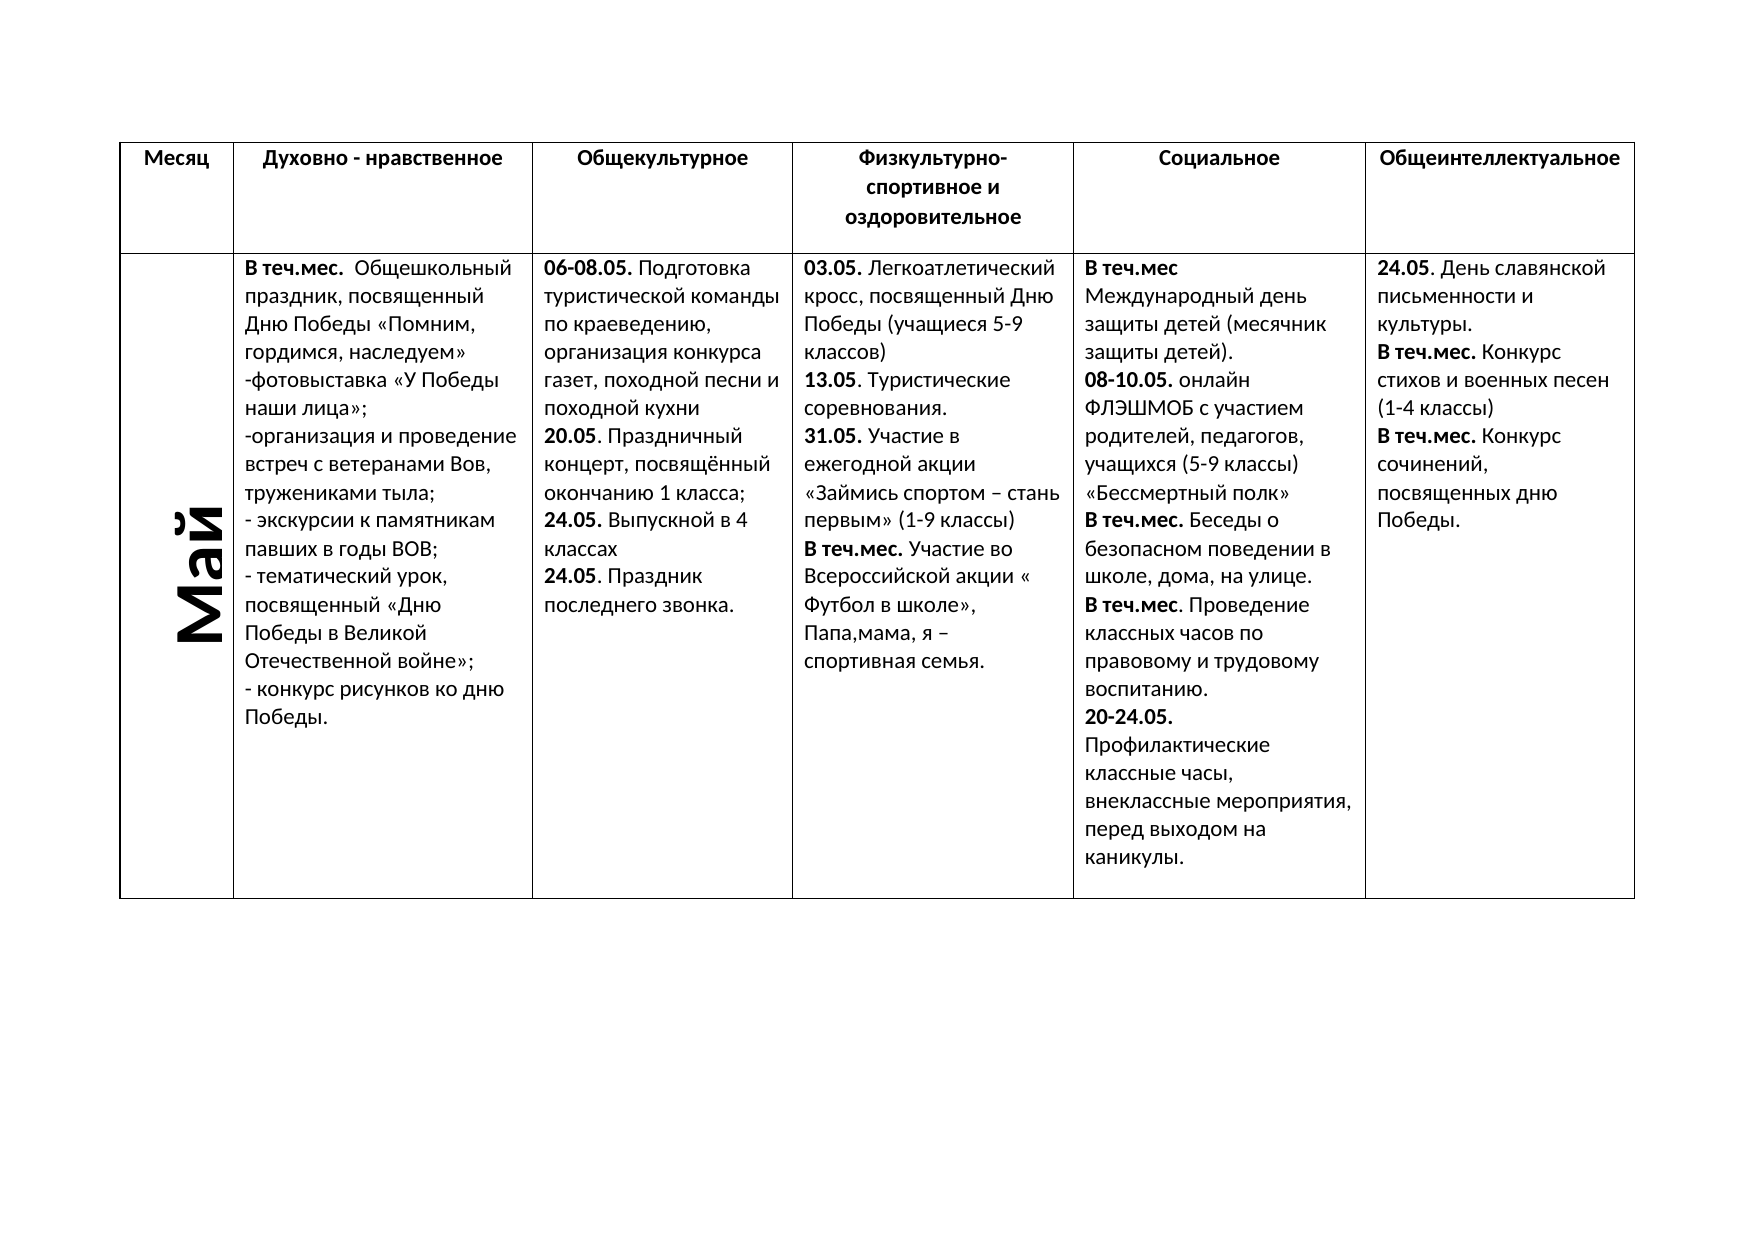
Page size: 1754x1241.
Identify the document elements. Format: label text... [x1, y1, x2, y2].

table_header Месяц [121, 143, 233, 252]
table_cell Май [121, 254, 233, 898]
table_header Физкультурно-спортивное и оздоровительное [793, 143, 1073, 252]
table_header Духовно - нравственное [234, 143, 532, 252]
table_header Общеинтеллектуальное [1366, 143, 1634, 252]
table_cell 24.05. День славянской письменности и культуры. В теч.мес. Конкурс стихов и военных песен (1-4 классы) В теч.мес. Конкурс сочинений, посвященных дню Победы. [1366, 254, 1634, 898]
table_cell 06-08.05. Подготовка туристической команды по краеведению, организация конкурса газет, походной песни и походной кухни 20.05. Праздничный концерт, посвящённый окончанию 1 класса; 24.05. Выпускной в 4 классах 24.05. Праздник последнего звонка. [533, 254, 792, 898]
table_cell 03.05. Легкоатлетический кросс, посвященный Дню Победы (учащиеся 5-9 классов) 13.05. Туристические соревнования. 31.05. Участие в ежегодной акции «Займись спортом – стань первым» (1-9 классы) В теч.мес. Участие во Всероссийской акции « Футбол в школе», Папа,мама, я – спортивная семья. [793, 254, 1073, 898]
table_cell В теч.мес. Общешкольный праздник, посвященный Дню Победы «Помним, гордимся, наследуем» -фотовыставка «У Победы наши лица»; -организация и проведение встреч с ветеранами Вов, тружениками тыла; - экскурсии к памятникам павших в годы ВОВ; - тематический урок, посвященный «Дню Победы в Великой Отечественной войне»; - конкурс рисунков ко дню Победы. [234, 254, 532, 898]
table_header Общекультурное [533, 143, 792, 252]
table_header Социальное [1074, 143, 1365, 252]
table_cell В теч.мес Международный день защиты детей (месячник защиты детей). 08-10.05. онлайн ФЛЭШМОБ с участием родителей, педагогов, учащихся (5-9 классы) «Бессмертный полк» В теч.мес. Беседы о безопасном поведении в школе, дома, на улице. В теч.мес. Проведение классных часов по правовому и трудовому воспитанию. 20-24.05. Профилактические классные часы, внеклассные мероприятия, перед выходом на каникулы. [1074, 254, 1365, 898]
